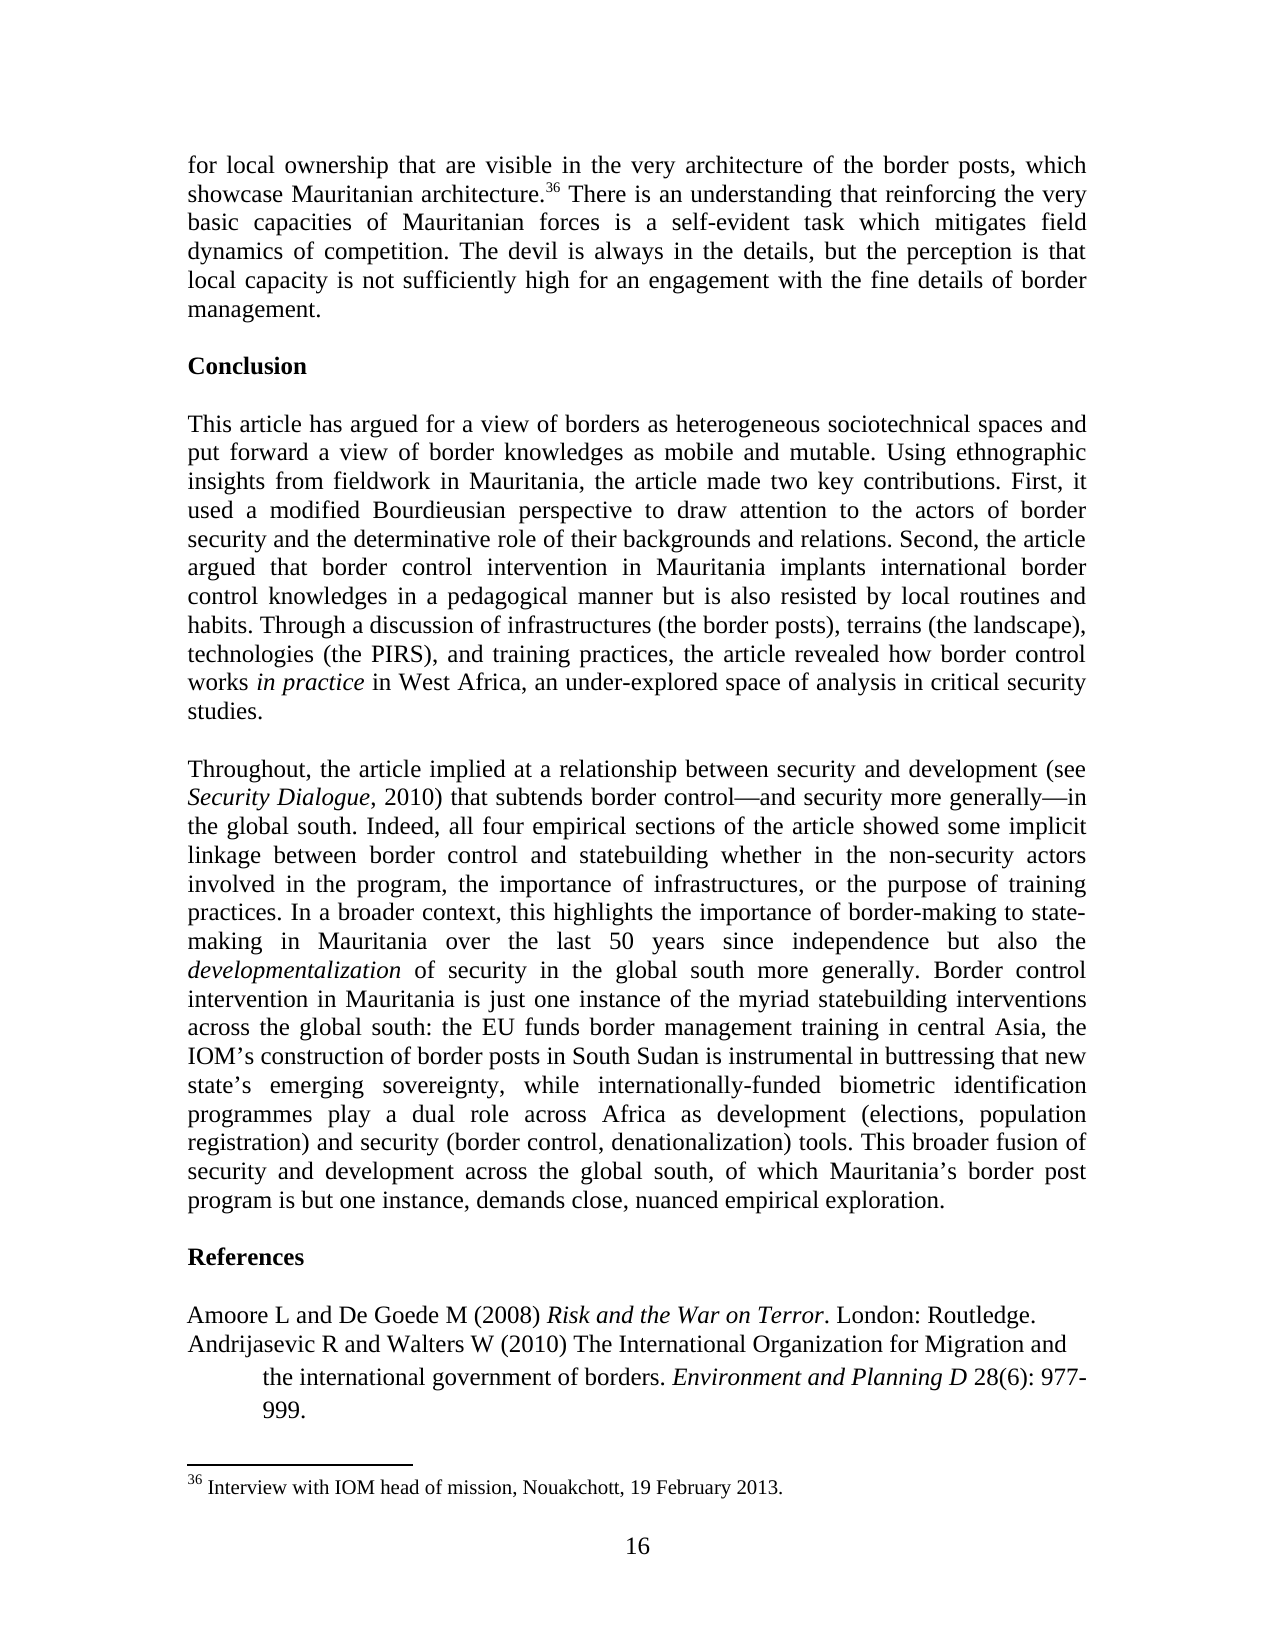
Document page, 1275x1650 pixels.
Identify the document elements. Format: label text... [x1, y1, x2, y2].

text This article has argued for a view of borders as heterogeneous sociotechnical spaces and put forward a view of border knowledges as mobile and mutable. Using ethnographic insights from fieldwork in Mauritania, the article made two key contributions. First, it used a modified Bourdieusian perspective to draw attention to the actors of border security and the determinative role of their backgrounds and relations. Second, the article argued that border control intervention in Mauritania implants international border control knowledges in a pedagogical manner but is also resisted by local routines and habits. Through a discussion of infrastructures (the border posts), terrains (the landscape), technologies (the PIRS), and training practices, the article revealed how border control works in practice in West Africa, an under-explored space of analysis in critical security studies. [187, 409, 1087, 725]
text Conclusion [187, 351, 1087, 380]
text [187, 150, 1087, 322]
text Amoore L and De Goede M (2008) Risk and the War on Terror. London: Routledge. [186, 1300, 1087, 1329]
text References [187, 1242, 1087, 1271]
text Andrijasevic R and Walters W (2010) The International Organization for Migration and the international government of borders. Environment and Planning D 28(6): 977-999. [187, 1329, 1087, 1423]
text Throughout, the article implied at a relationship between security and development (see Security Dialogue, 2010) that subtends border control—and security more generally—in the global south. Indeed, all four empirical sections of the article showed some implicit linkage between border control and statebuilding whether in the non-security actors involved in the program, the importance of infrastructures, or the purpose of training practices. In a broader context, this highlights the importance of border-making to state-making in Mauritania over the last 50 years since independence but also the developmentalization of security in the global south more generally. Border control intervention in Mauritania is just one instance of the myriad statebuilding interventions across the global south: the EU funds border management training in central Asia, the IOM’s construction of border posts in South Sudan is instrumental in buttressing that new state’s emerging sovereignty, while internationally-funded biometric identification programmes play a dual role across Africa as development (elections, population registration) and security (border control, denationalization) tools. This broader fusion of security and development across the global south, of which Mauritania’s border post program is but one instance, demands close, nuanced empirical exploration. [187, 754, 1087, 1214]
